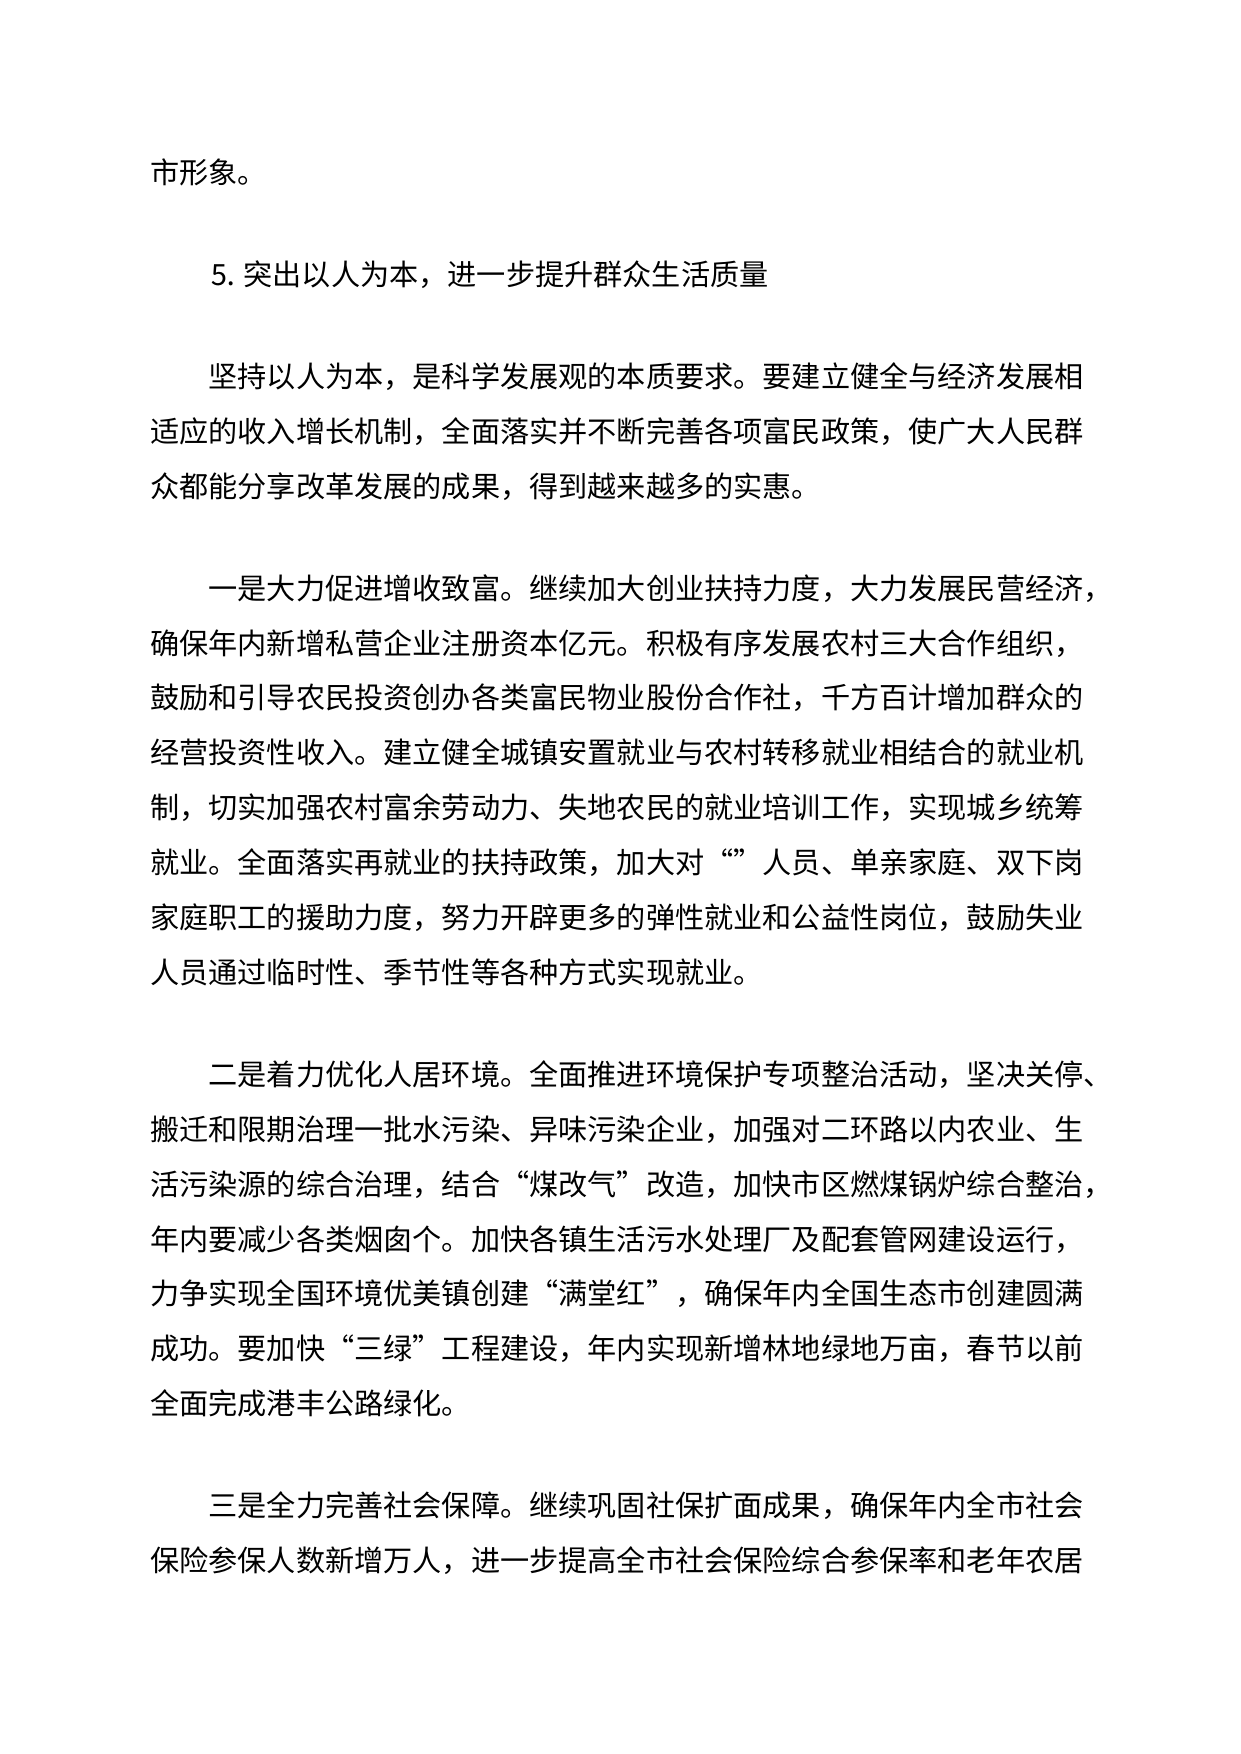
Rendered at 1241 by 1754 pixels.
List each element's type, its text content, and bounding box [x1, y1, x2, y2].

text 一是大力促进增收致富。继续加大创业扶持力度，大力发展民营经济，确保年内新增私营企业注册资本亿元。积极有序发展农村三大合作组织，鼓励和引导农民投资创办各类富民物业股份合作社，千方百计增加群众的经营投资性收入。建立健全城镇安置就业与农村转移就业相结合的就业机制，切实加强农村富余劳动力、失地农民的就业培训工作，实现城乡统筹就业。全面落实再就业的扶持政策，加大对“”人员、单亲家庭、双下岗家庭职工的援助力度，努力开辟更多的弹性就业和公益性岗位，鼓励失业人员通过临时性、季节性等各种方式实现就业。 [150, 565, 1090, 992]
text 坚持以人为本，是科学发展观的本质要求。要建立健全与经济发展相适应的收入增长机制，全面落实并不断完善各项富民政策，使广大人民群众都能分享改革发展的成果，得到越来越多的实惠。 [150, 354, 1090, 506]
text 二是着力优化人居环境。全面推进环境保护专项整治活动，坚决关停、搬迁和限期治理一批水污染、异味污染企业，加强对二环路以内农业、生活污染源的综合治理，结合“煤改气”改造，加快市区燃煤锅炉综合整治，年内要减少各类烟囱个。加快各镇生活污水处理厂及配套管网建设运行，力争实现全国环境优美镇创建“满堂红”，确保年内全国生态市创建圆满成功。要加快“三绿”工程建设，年内实现新增林地绿地万亩，春节以前全面完成港丰公路绿化。 [150, 1051, 1090, 1423]
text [150, 1482, 1090, 1580]
text ⒌突出以人为本，进一步提升群众生活质量 [150, 252, 1090, 294]
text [150, 150, 1090, 192]
